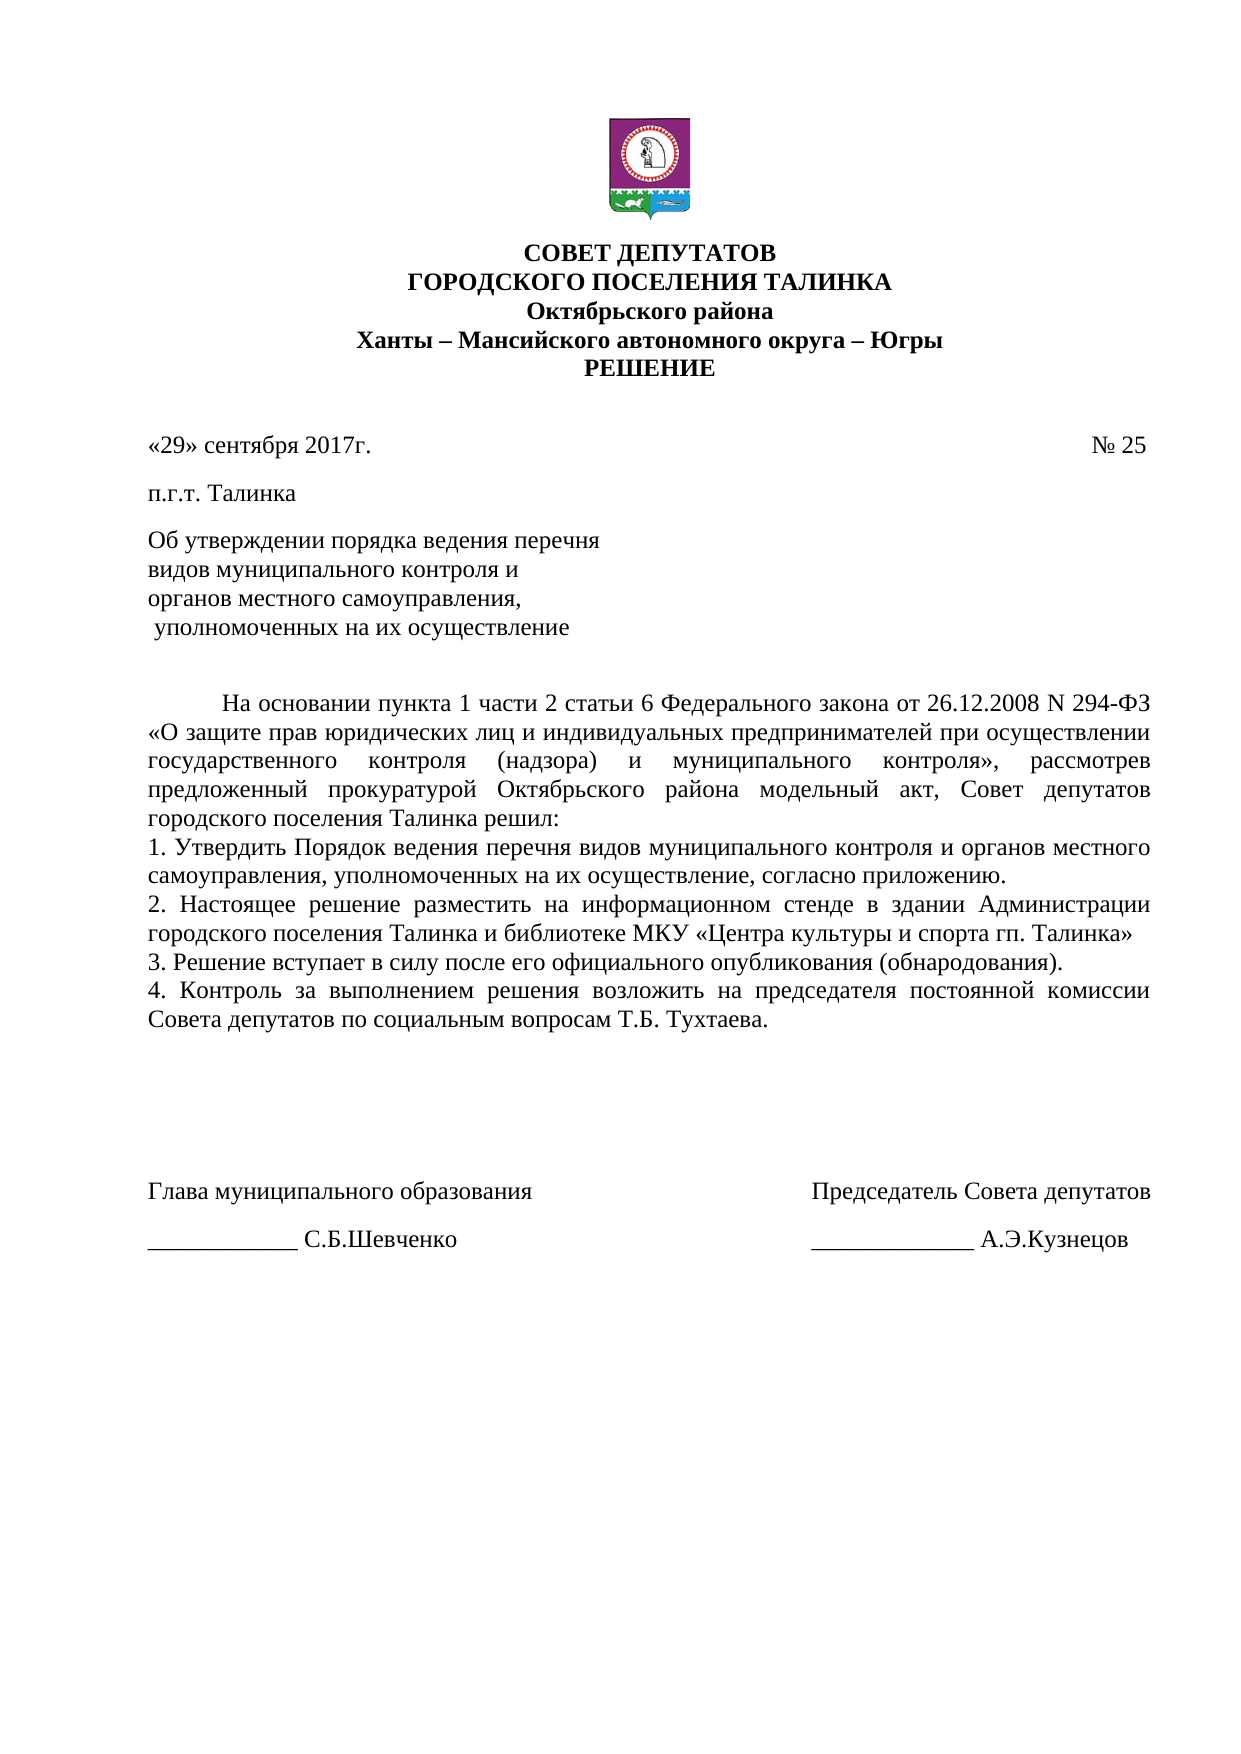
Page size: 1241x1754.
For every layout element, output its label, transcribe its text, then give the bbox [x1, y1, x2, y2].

text п.г.т. Талинка [148, 478, 1152, 506]
text ГОРОДСКОГО ПОСЕЛЕНИЯ ТАЛИНКА [148, 267, 1152, 296]
text Октябрьского района [148, 296, 1152, 325]
text «29» сентября 2017г. № 25 [148, 430, 1152, 459]
text 1. Утвердить Порядок ведения перечня видов муниципального контроля и органов местного самоуправления, уполномоченных на их осуществление, согласно приложению. [148, 832, 1152, 889]
text Ханты – Мансийского автономного округа – Югры [148, 325, 1152, 353]
text ____________ С.Б.Шевченко _____________ А.Э.Кузнецов [148, 1224, 1152, 1253]
text видов муниципального контроля и [148, 554, 1152, 583]
text 2. Настоящее решение разместить на информационном стенде в здании Администрации городского поселения Талинка и библиотеке МКУ «Центра культуры и спорта гп. Талинка» [148, 889, 1152, 947]
text На основании пункта 1 части 2 статьи 6 Федерального закона от 26.12.2008 N 294-ФЗ «О защите прав юридических лиц и индивидуальных предпринимателей при осуществлении государственного контроля (надзора) и муниципального контроля», рассмотрев предложенный прокуратурой Октябрьского района модельный акт, Совет депутатов городского поселения Талинка решил: [148, 688, 1152, 832]
text Об утверждении порядка ведения перечня [148, 525, 1152, 554]
text Глава муниципального образования Председатель Совета депутатов [148, 1176, 1152, 1205]
text 4. Контроль за выполнением решения возложить на председателя постоянной комиссии Совета депутатов по социальным вопросам Т.Б. Тухтаева. [148, 976, 1152, 1033]
text органов местного самоуправления, [148, 583, 1152, 612]
picture [609, 118, 691, 220]
text РЕШЕНИЕ [148, 353, 1152, 382]
text 3. Решение вступает в силу после его официального опубликования (обнародования). [148, 947, 1152, 976]
text СОВЕТ ДЕПУТАТОВ [148, 238, 1152, 267]
text уполномоченных на их осуществление [148, 612, 1152, 640]
